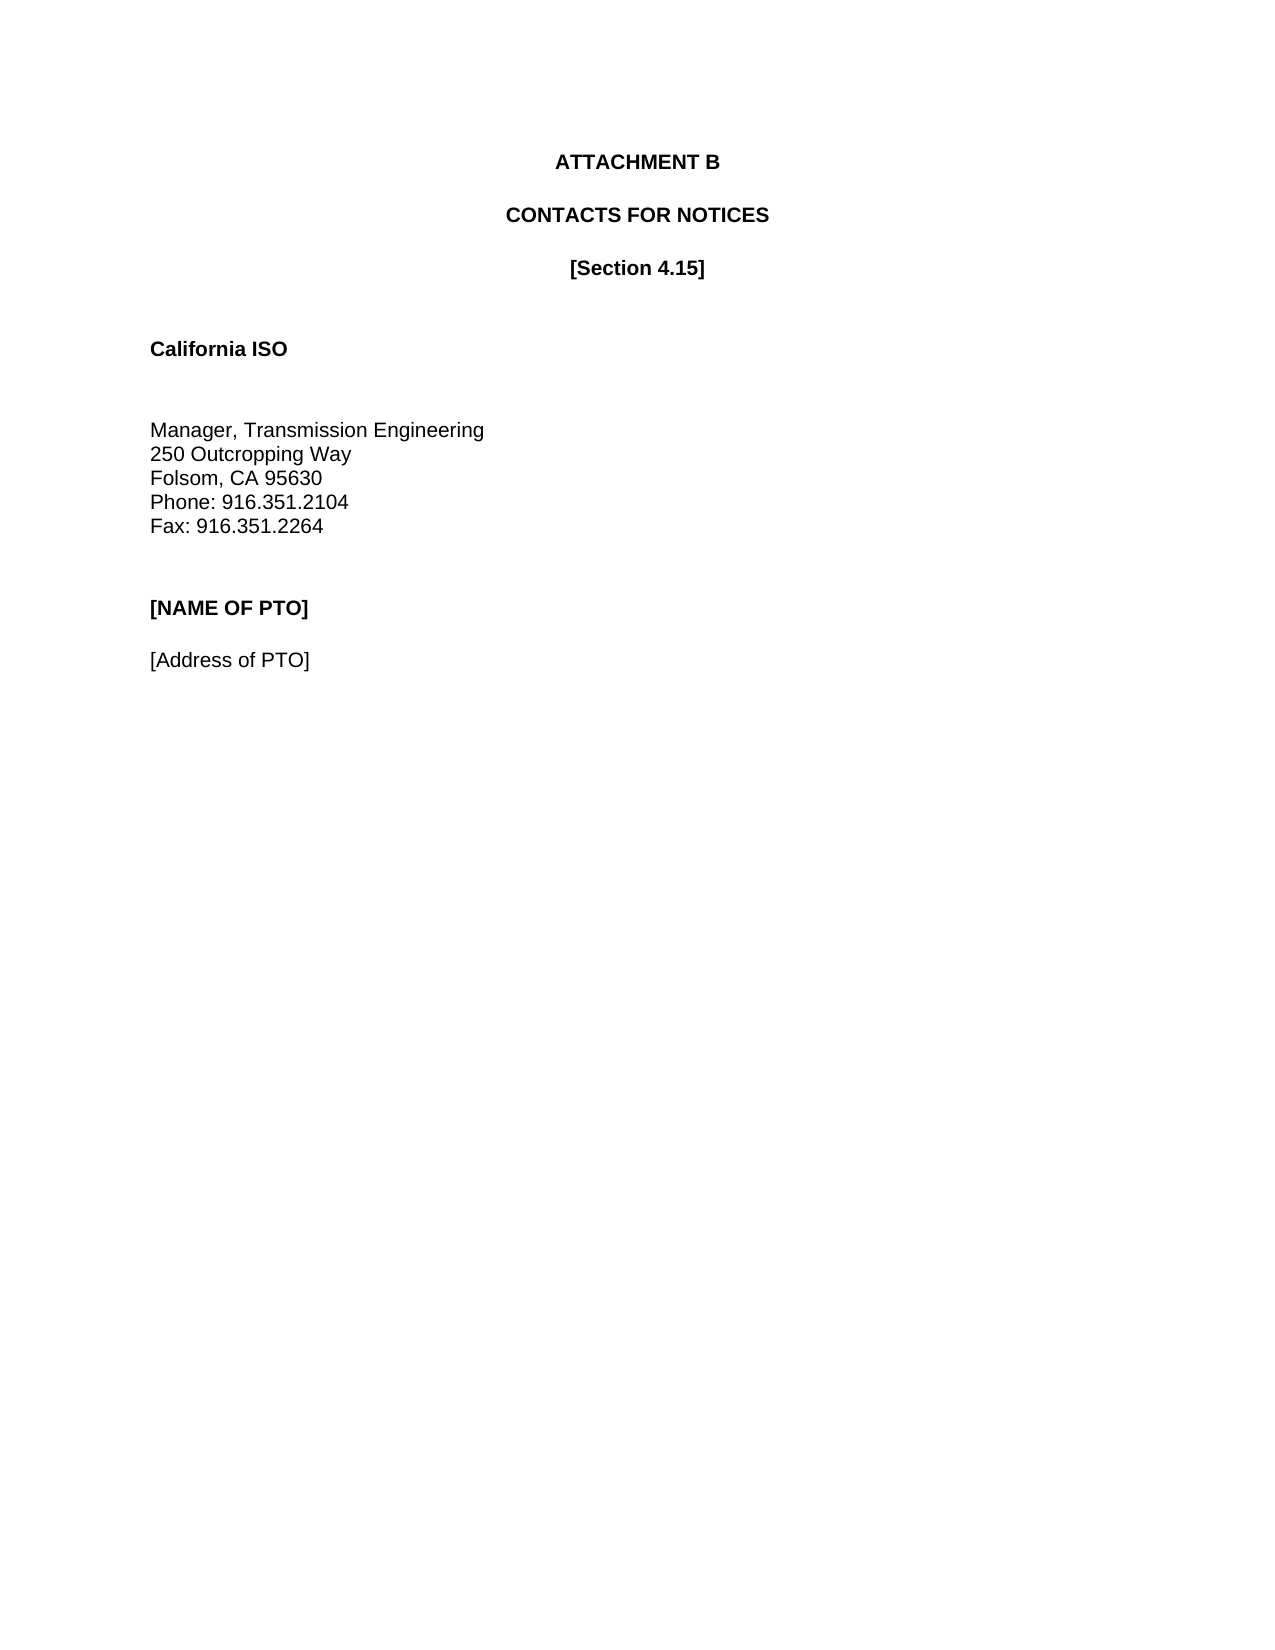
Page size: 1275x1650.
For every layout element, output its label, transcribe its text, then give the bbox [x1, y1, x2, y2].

text Folsom, CA 95630 [150, 466, 1125, 490]
text [Section 4.15] [150, 255, 1125, 279]
text CONTACTS FOR NOTICES [150, 203, 1125, 227]
text Manager, Transmission Engineering [150, 418, 1125, 442]
text [NAME OF PTO] [150, 596, 1125, 619]
text Phone: 916.351.2104 [150, 490, 1125, 514]
text Fax: 916.351.2264 [150, 514, 1125, 538]
text ATTACHMENT B [150, 150, 1125, 174]
text [Address of PTO] [150, 648, 1125, 672]
text California ISO [150, 337, 1125, 361]
text 250 Outcropping Way [150, 442, 1125, 466]
